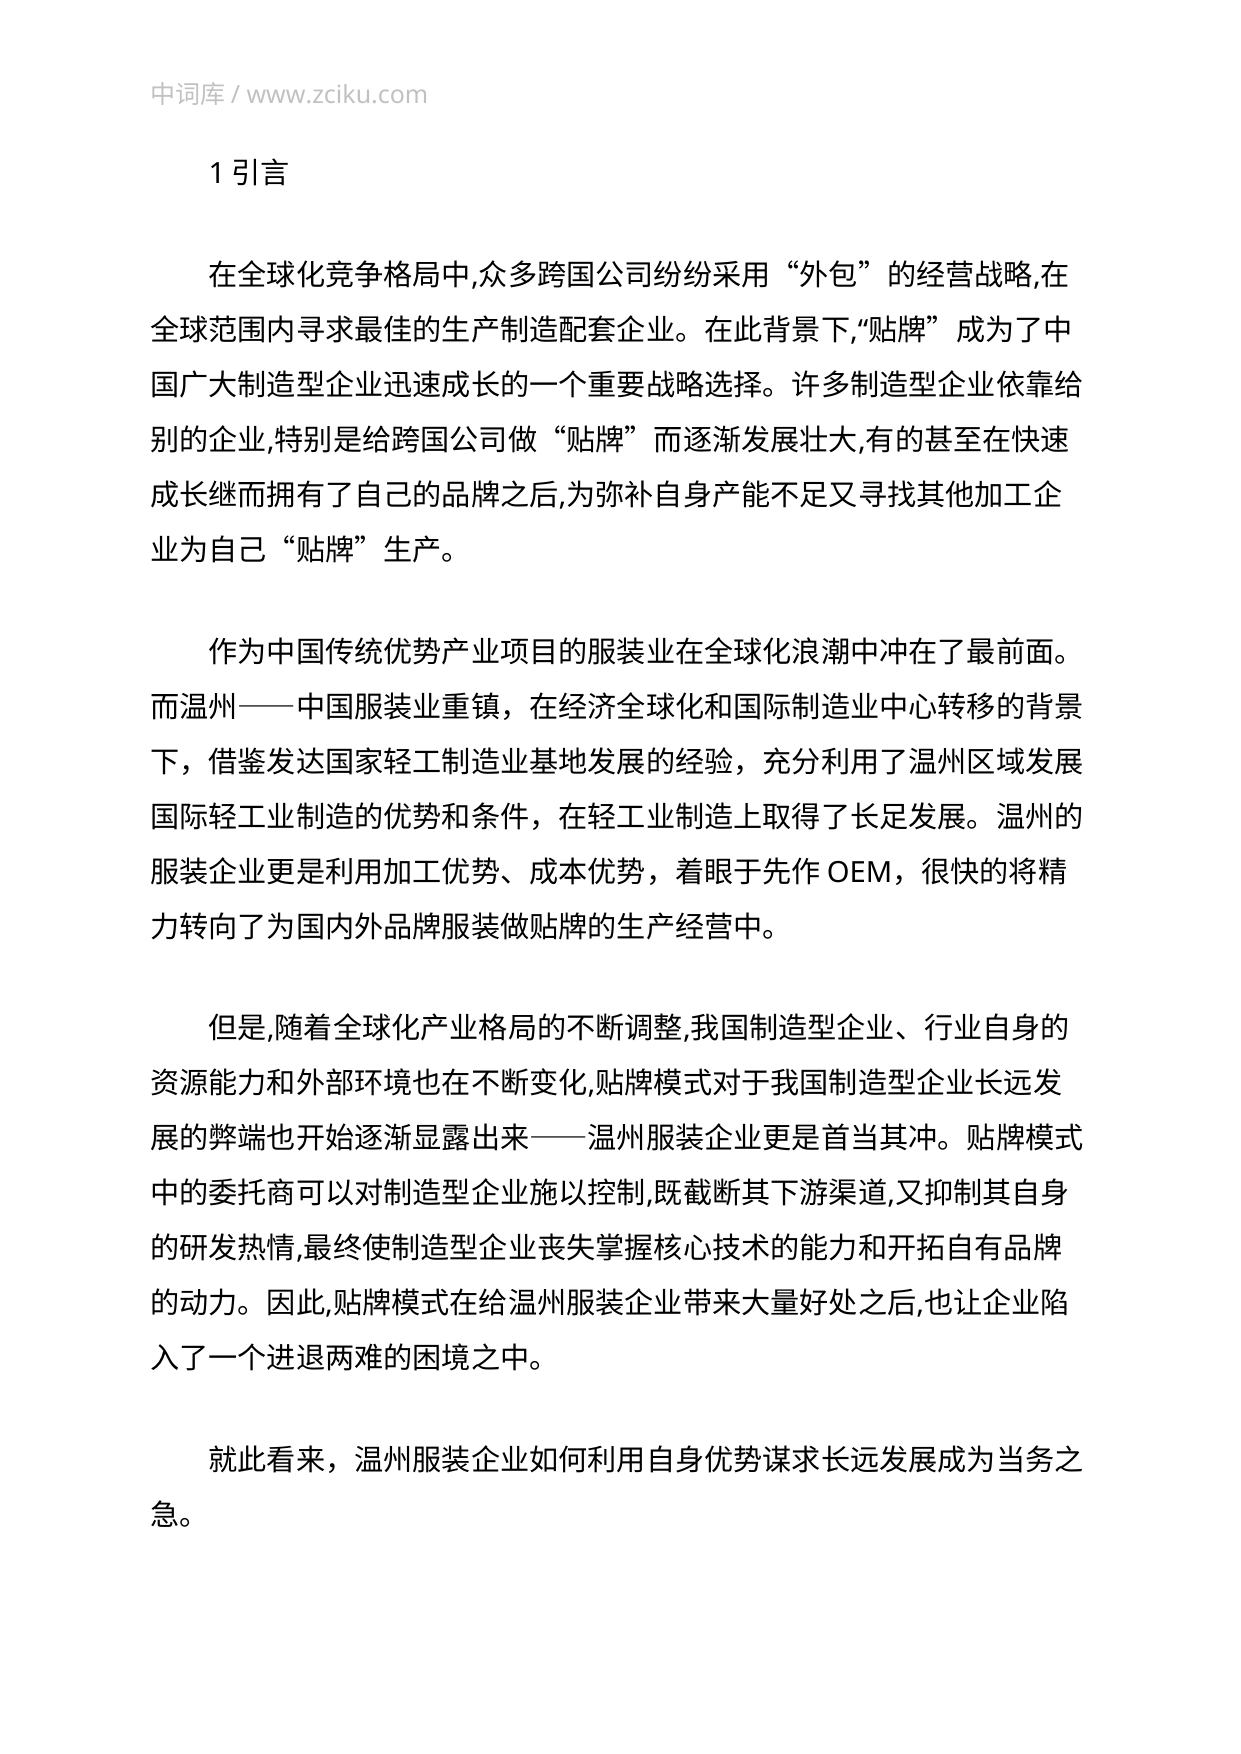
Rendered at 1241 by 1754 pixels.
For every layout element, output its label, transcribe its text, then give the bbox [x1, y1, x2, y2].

text 1引言 [150, 150, 1090, 192]
text 作为中国传统优势产业项目的服装业在全球化浪潮中冲在了最前面。而温州——中国服装业重镇，在经济全球化和国际制造业中心转移的背景下，借鉴发达国家轻工制造业基地发展的经验，充分利用了温州区域发展国际轻工业制造的优势和条件，在轻工业制造上取得了长足发展。温州的服装企业更是利用加工优势、成本优势，着眼于先作OEM，很快的将精力转向了为国内外品牌服装做贴牌的生产经营中。 [150, 629, 1090, 946]
text 在全球化竞争格局中,众多跨国公司纷纷采用“外包”的经营战略,在全球范围内寻求最佳的生产制造配套企业。在此背景下,“贴牌”成为了中国广大制造型企业迅速成长的一个重要战略选择。许多制造型企业依靠给别的企业,特别是给跨国公司做“贴牌”而逐渐发展壮大,有的甚至在快速成长继而拥有了自己的品牌之后,为弥补自身产能不足又寻找其他加工企业为自己“贴牌”生产。 [150, 252, 1090, 569]
text 但是,随着全球化产业格局的不断调整,我国制造型企业、行业自身的资源能力和外部环境也在不断变化,贴牌模式对于我国制造型企业长远发展的弊端也开始逐渐显露出来——温州服装企业更是首当其冲。贴牌模式中的委托商可以对制造型企业施以控制,既截断其下游渠道,又抑制其自身的研发热情,最终使制造型企业丧失掌握核心技术的能力和开拓自有品牌的动力。因此,贴牌模式在给温州服装企业带来大量好处之后,也让企业陷入了一个进退两难的困境之中。 [150, 1005, 1090, 1377]
text 就此看来，温州服装企业如何利用自身优势谋求长远发展成为当务之急。 [150, 1437, 1090, 1534]
